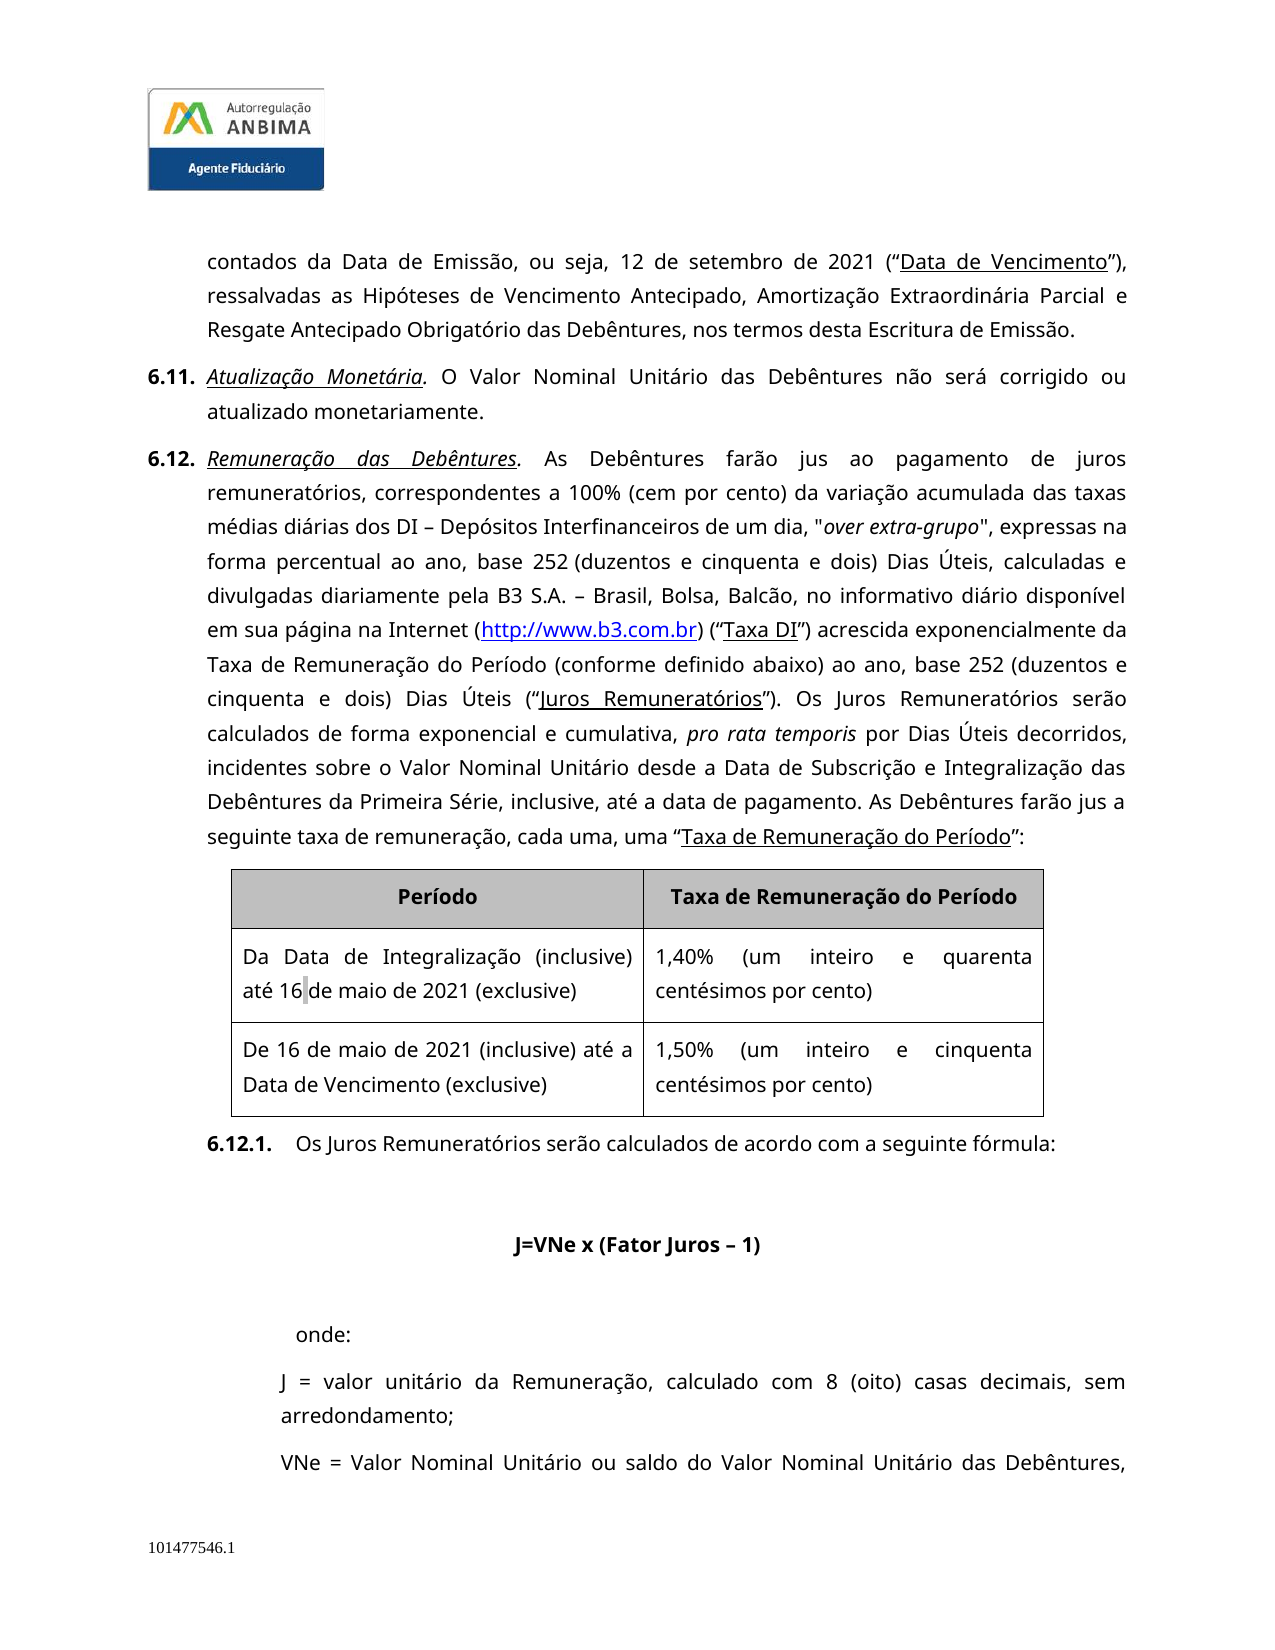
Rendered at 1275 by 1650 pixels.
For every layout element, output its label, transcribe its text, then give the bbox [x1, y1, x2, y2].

list Atualização Monetária. O Valor Nominal Unitário das Debêntures não será corrigido ou atualizado monetariamente. [148, 362, 1127, 425]
list J=VNe x (Fator Juros – 1) [148, 1224, 1127, 1260]
table_header Período [232, 870, 643, 928]
text J = valor unitário da Remuneração, calculado com 8 (oito) casas decimais, sem arredondamento; [281, 1367, 1127, 1430]
list Os Juros Remuneratórios serão calculados de acordo com a seguinte fórmula: [207, 1129, 1127, 1158]
list Remuneração das Debêntures. As Debêntures farão jus ao pagamento de juros remuneratórios, correspondentes a 100% (cem por cento) da variação acumulada das taxas médias diárias dos DI – Depósitos Interfinanceiros de um dia, "over extra-grupo", expressas na forma percentual ao ano, base 252 (duzentos e cinquenta e dois) Dias Úteis, calculadas e divulgadas diariamente pela B3 S.A. – Brasil, Bolsa, Balcão, no informativo diário disponível em sua página na Internet (http://www.b3.com.br) (“Taxa DI”) acrescida exponencialmente da Taxa de Remuneração do Período (conforme definido abaixo) ao ano, base 252 (duzentos e cinquenta e dois) Dias Úteis (“Juros Remuneratórios”). Os Juros Remuneratórios serão calculados de forma exponencial e cumulativa, pro rata temporis por Dias Úteis decorridos, incidentes sobre o Valor Nominal Unitário desde a Data de Subscrição e Integralização das Debêntures da Primeira Série, inclusive, até a data de pagamento. As Debêntures farão jus a seguinte taxa de remuneração, cada uma, uma “Taxa de Remuneração do Período”: [148, 444, 1127, 850]
table_cell De 16 de maio de 2021 (inclusive) até a Data de Vencimento (exclusive) [232, 1023, 643, 1116]
table_cell Da Data de Integralização (inclusive) até 16 de maio de 2021 (exclusive) [232, 929, 643, 1022]
table_header Taxa de Remuneração do Período [644, 870, 1043, 928]
picture [147, 88, 325, 191]
table_cell 1,50% (um inteiro e cinquenta centésimos por cento) [644, 1023, 1043, 1116]
text onde: [281, 1320, 1127, 1348]
table_cell 1,40% (um inteiro e quarenta centésimos por cento) [644, 929, 1043, 1022]
